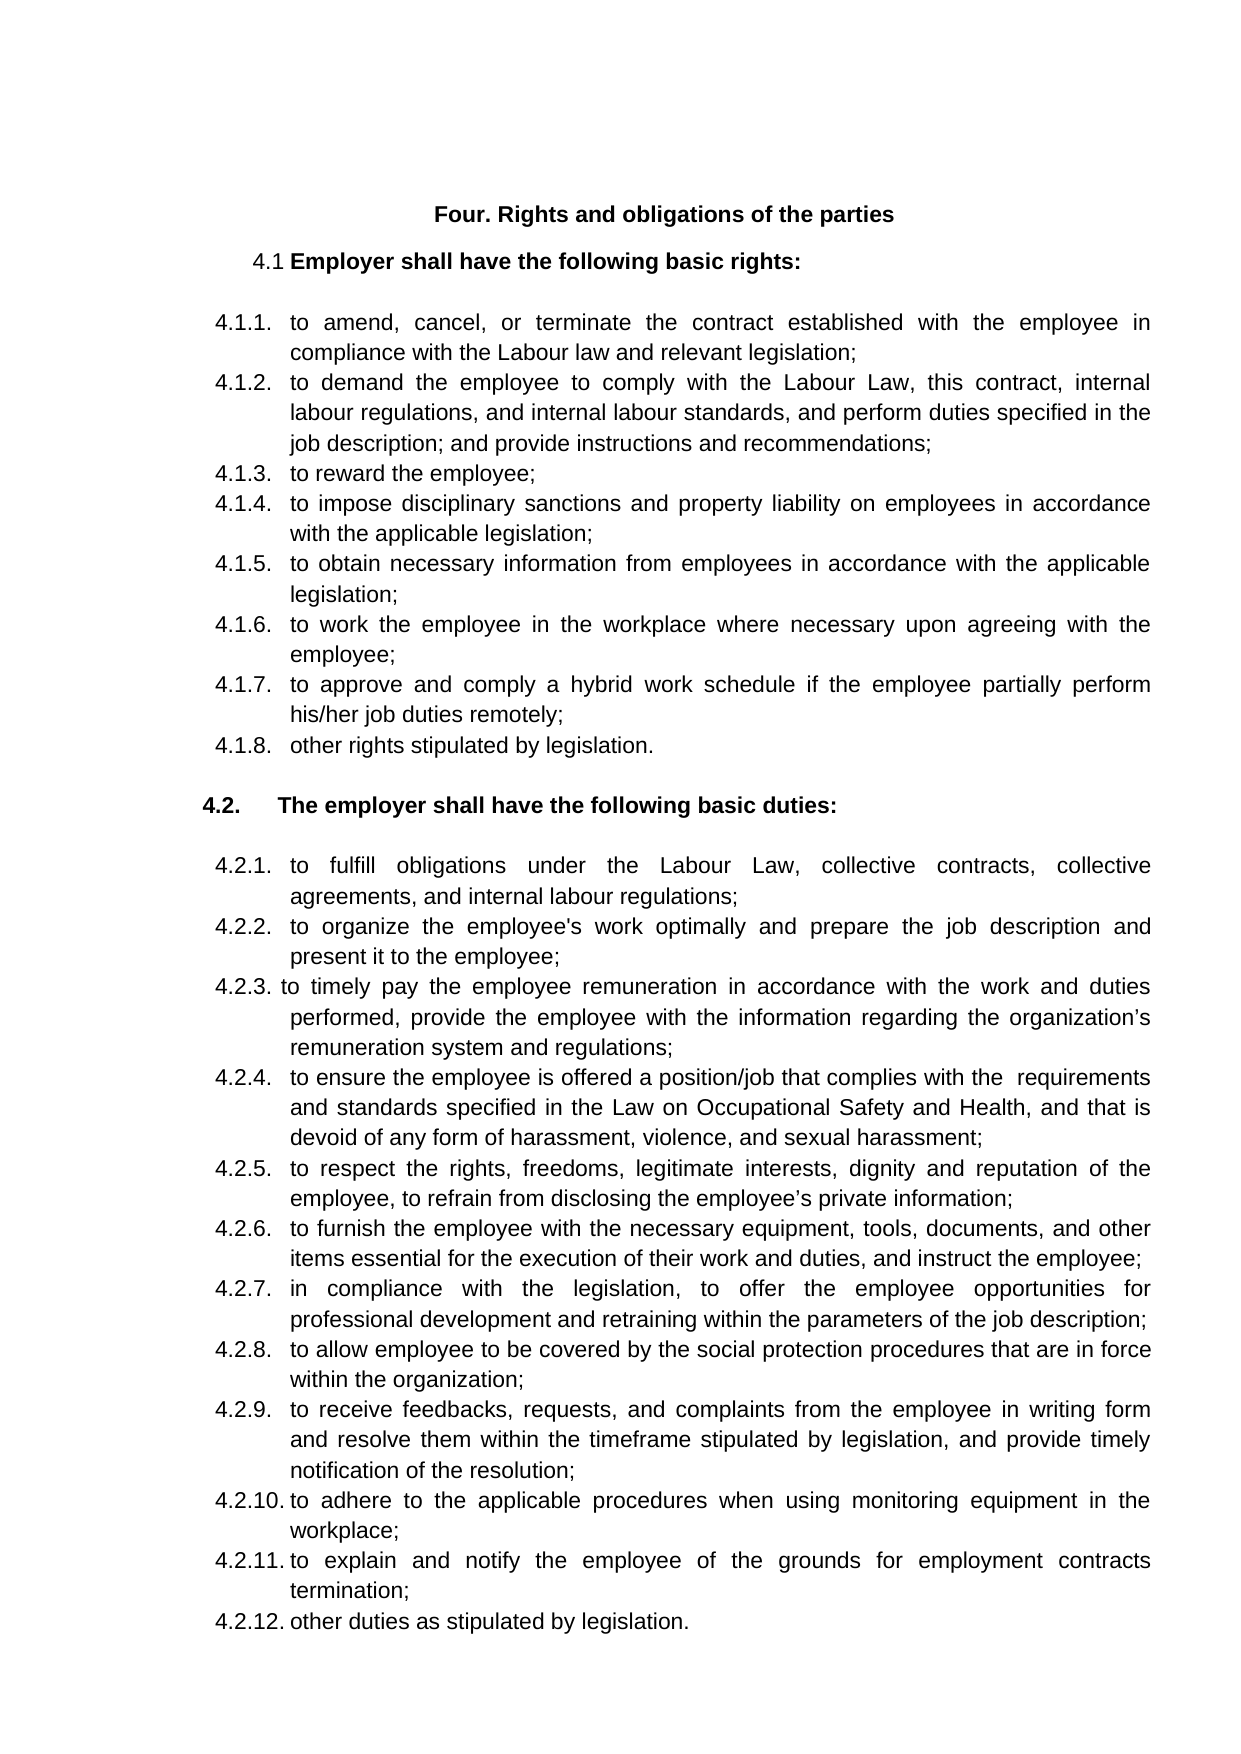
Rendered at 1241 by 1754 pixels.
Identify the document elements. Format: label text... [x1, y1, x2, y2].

list to organize the employee's work optimally and prepare the job description and present it to the employee; [215, 913, 1152, 969]
list to work the employee in the workplace where necessary upon agreeing with the employee; [215, 611, 1152, 667]
list other duties as stipulated by legislation. [215, 1608, 1152, 1634]
list in compliance with the legislation, to offer the employee opportunities for professional development and retraining within the parameters of the job description; [215, 1275, 1152, 1332]
list to reward the employee; [215, 460, 1152, 486]
list to timely pay the employee remuneration in accordance with the work and duties performed, provide the employee with the information regarding the organization’s remuneration system and regulations; [215, 973, 1152, 1060]
list to approve and comply a hybrid work schedule if the employee partially perform his/her job duties remotely; [215, 671, 1152, 728]
list to allow employee to be covered by the social protection procedures that are in force within the organization; [215, 1336, 1152, 1392]
list to fulfill obligations under the Labour Law, collective contracts, collective agreements, and internal labour regulations; [215, 852, 1152, 909]
list to ensure the employee is offered a position/job that complies with the requirements and standards specified in the Law on Occupational Safety and Health, and that is devoid of any form of harassment, violence, and sexual harassment; [215, 1064, 1152, 1151]
list to amend, cancel, or terminate the contract established with the employee in compliance with the Labour law and relevant legislation; [215, 309, 1152, 365]
list to demand the employee to comply with the Labour Law, this contract, internal labour regulations, and internal labour standards, and perform duties specified in the job description; and provide instructions and recommendations; [215, 369, 1152, 456]
list to explain and notify the employee of the grounds for employment contracts termination; [215, 1547, 1152, 1604]
text Four. Rights and obligations of the parties [177, 201, 1152, 227]
list to receive feedbacks, requests, and complaints from the employee in writing form and resolve them within the timeframe stipulated by legislation, and provide timely notification of the resolution; [215, 1396, 1152, 1483]
list to impose disciplinary sanctions and property liability on employees in accordance with the applicable legislation; [215, 490, 1152, 546]
list other rights stipulated by legislation. [215, 732, 1152, 758]
list Employer shall have the following basic rights: [252, 248, 1152, 274]
list to adhere to the applicable procedures when using monitoring equipment in the workplace; [215, 1487, 1152, 1543]
list to respect the rights, freedoms, legitimate interests, dignity and reputation of the employee, to refrain from disclosing the employee’s private information; [215, 1154, 1152, 1211]
list Хууto obtain necessary information from employees in accordance with the applicable legislation; [215, 550, 1152, 607]
list to furnish the employee with the necessary equipment, tools, documents, and other items essential for the execution of their work and duties, and instruct the employee; [215, 1215, 1152, 1271]
list The employer shall have the following basic duties: [202, 792, 1152, 818]
